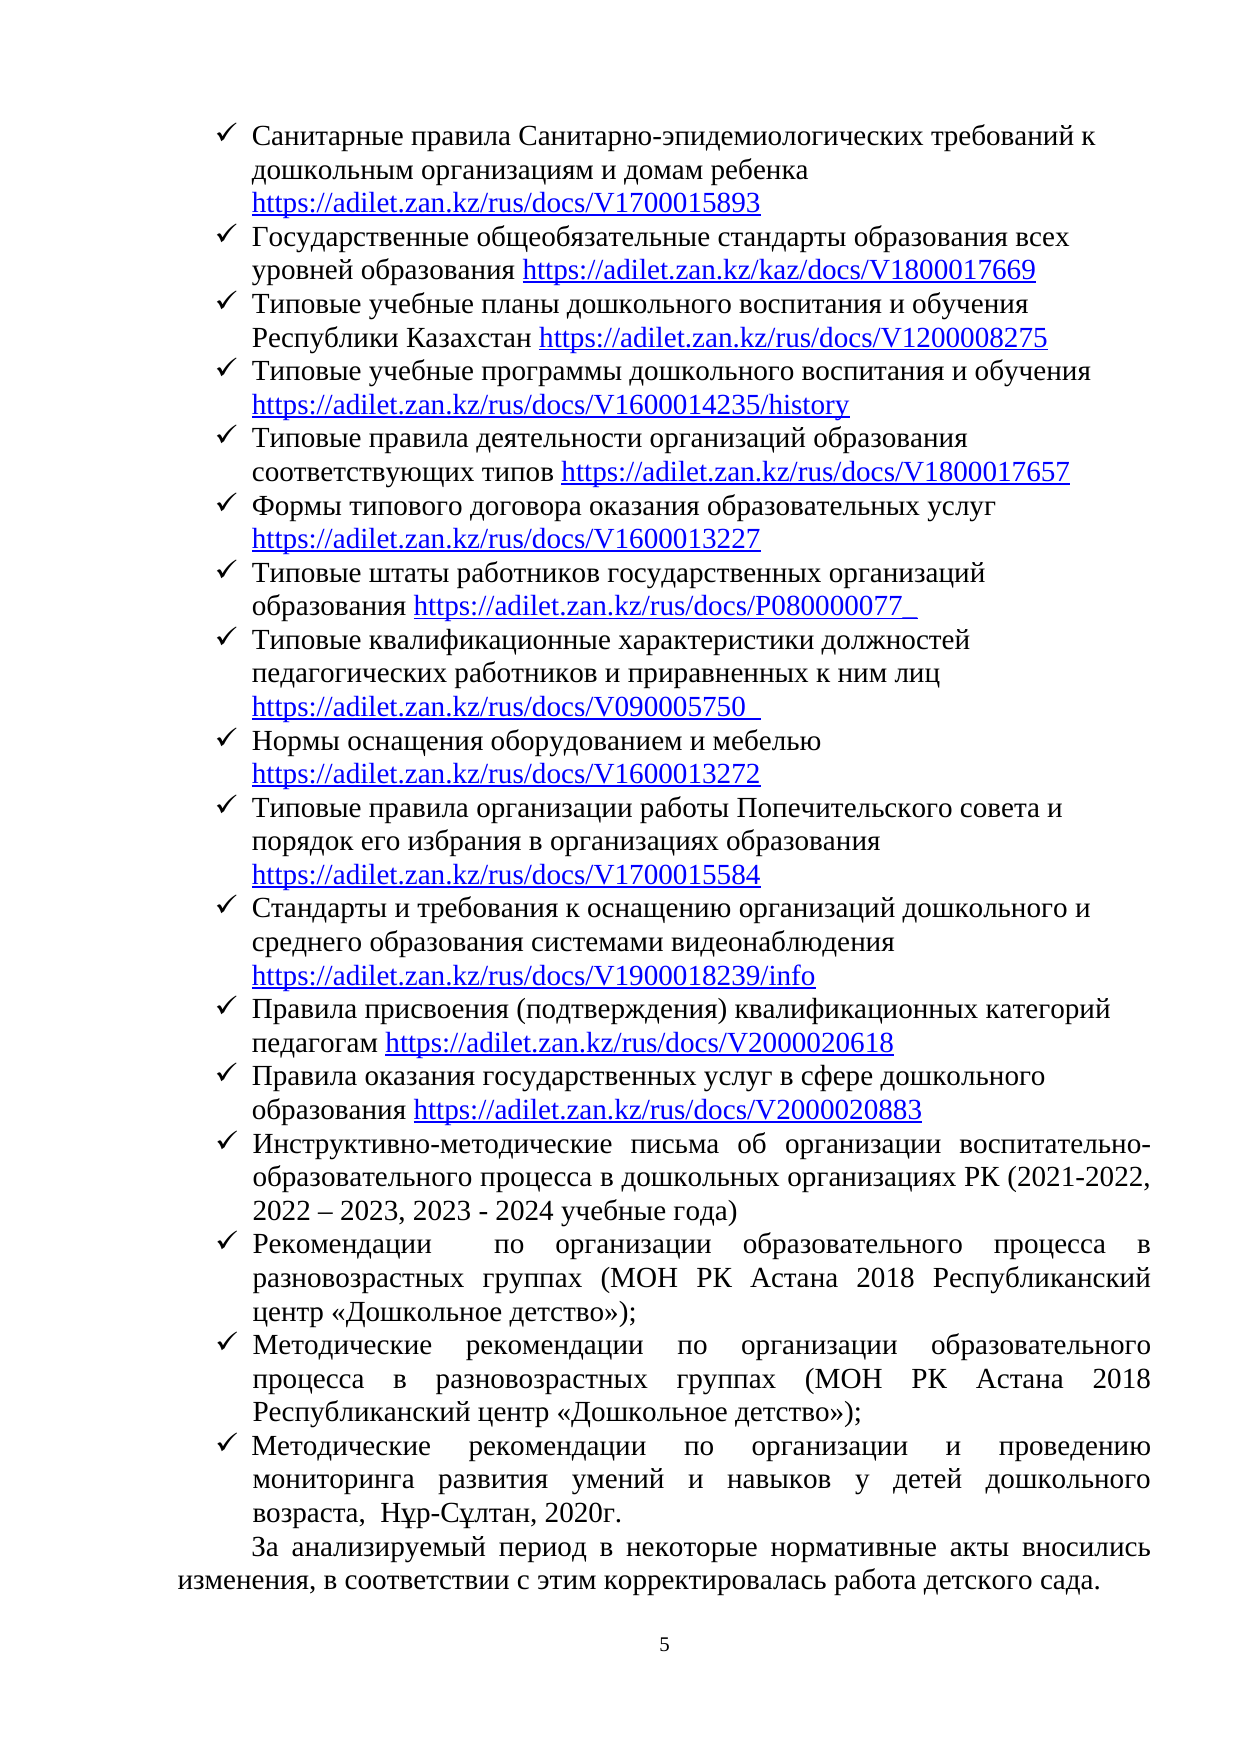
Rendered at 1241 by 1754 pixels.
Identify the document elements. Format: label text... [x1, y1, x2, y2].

list Формы типового договора оказания образовательных услуг https://adilet.zan.kz/rus/docs/V1600013227 [214, 488, 1122, 555]
list Государственные общеобязательные стандарты образования всех уровней образования https://adilet.zan.kz/kaz/docs/V1800017669 [214, 219, 1122, 286]
list Методические рекомендации по организации образовательного процесса в разновозрастных группах (МОН РК Астана 2018 Республиканский центр «Дошкольное детство»); [215, 1327, 1152, 1428]
list Типовые правила деятельности организаций образования соответствующих типов https://adilet.zan.kz/rus/docs/V1800017657 [214, 420, 1122, 488]
list Методические рекомендации по организации и проведению мониторинга развития умений и навыков у детей дошкольного возраста, Нұр-Сұлтан, 2020г. [215, 1428, 1152, 1529]
list Типовые учебные планы дошкольного воспитания и обучения Республики Казахстан https://adilet.zan.kz/rus/docs/V1200008275 [214, 286, 1122, 353]
list Типовые квалификационные характеристики должностей педагогических работников и приравненных к ним лиц https://adilet.zan.kz/rus/docs/V090005750_ [214, 622, 1122, 723]
text За анализируемый период в некоторые нормативные акты вносились изменения, в соответствии с этим корректировалась работа детского сада. [177, 1529, 1152, 1596]
list Рекомендации по организации образовательного процесса в разновозрастных группах (МОН РК Астана 2018 Республиканский центр «Дошкольное детство»); [215, 1226, 1152, 1327]
list Типовые учебные программы дошкольного воспитания и обучения https://adilet.zan.kz/rus/docs/V1600014235/history [214, 353, 1122, 420]
list Типовые штаты работников государственных организаций образования https://adilet.zan.kz/rus/docs/P080000077_ [214, 555, 1122, 622]
list Инструктивно-методические письма об организации воспитательно-образовательного процесса в дошкольных организациях РК (2021-2022, 2022 – 2023, 2023 - 2024 учебные года) [215, 1126, 1152, 1226]
list Санитарные правила Санитарно-эпидемиологических требований к дошкольным организациям и домам ребенка https://adilet.zan.kz/rus/docs/V1700015893 [214, 118, 1122, 219]
list Типовые правила организации работы Попечительского совета и порядок его избрания в организациях образования https://adilet.zan.kz/rus/docs/V1700015584 [214, 790, 1122, 891]
list Правила присвоения (подтверждения) квалификационных категорий педагогам https://adilet.zan.kz/rus/docs/V2000020618 [214, 991, 1122, 1058]
list Нормы оснащения оборудованием и мебелью https://adilet.zan.kz/rus/docs/V1600013272 [214, 723, 1122, 790]
list Правила оказания государственных услуг в сфере дошкольного образования https://adilet.zan.kz/rus/docs/V2000020883 [214, 1058, 1122, 1126]
list Стандарты и требования к оснащению организаций дошкольного и среднего образования системами видеонаблюдения https://adilet.zan.kz/rus/docs/V1900018239/info [214, 891, 1122, 991]
